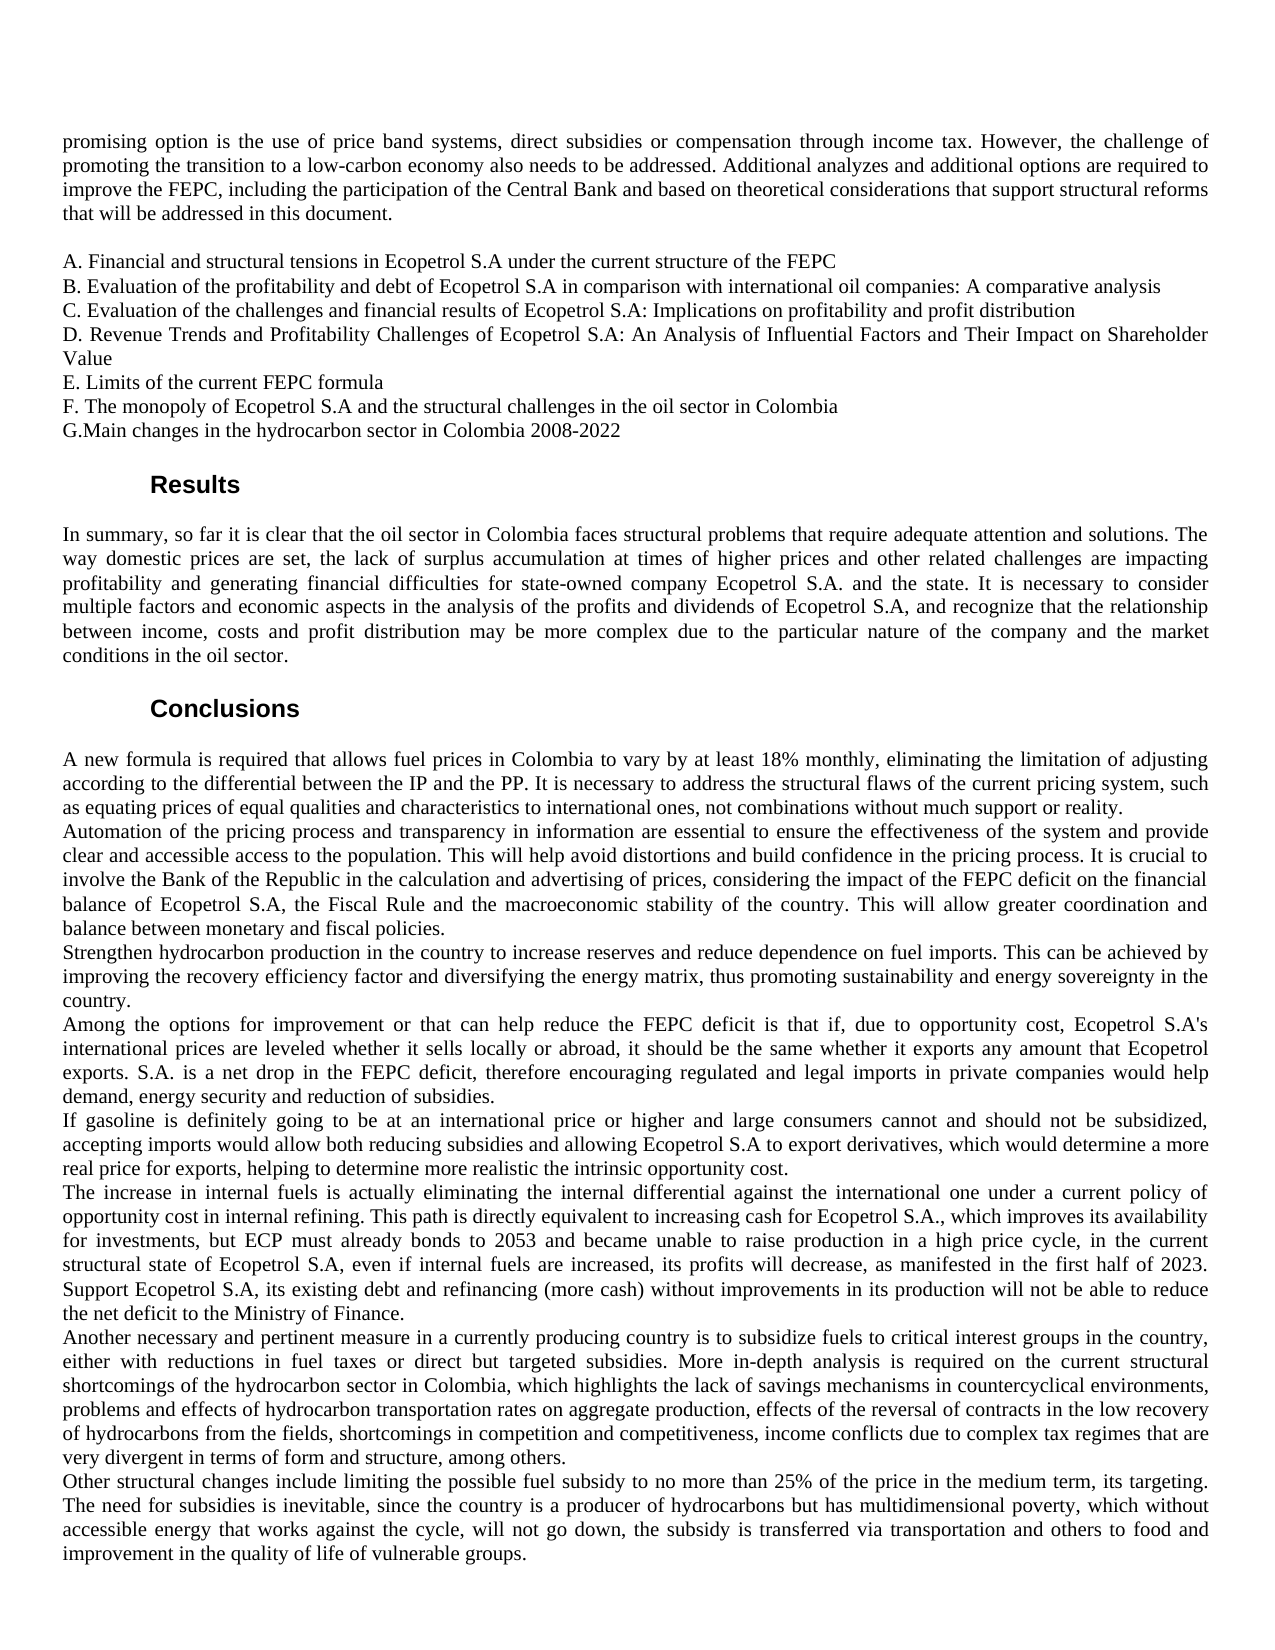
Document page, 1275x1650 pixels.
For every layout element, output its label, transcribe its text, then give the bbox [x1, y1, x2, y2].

text Conclusions [150, 694, 1210, 723]
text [62, 129, 1210, 225]
text D. Revenue Trends and Profitability Challenges of Ecopetrol S.A: An Analysis of Influential Factors and Their Impact on Shareholder Value [62, 322, 1210, 370]
text In summary, so far it is clear that the oil sector in Colombia faces structural problems that require adequate attention and solutions. The way domestic prices are set, the lack of surplus accumulation at times of higher prices and other related challenges are impacting profitability and generating financial difficulties for state-owned company Ecopetrol S.A. and the state. It is necessary to consider multiple factors and economic aspects in the analysis of the profits and dividends of Ecopetrol S.A, and recognize that the relationship between income, costs and profit distribution may be more complex due to the particular nature of the company and the market conditions in the oil sector. [62, 522, 1210, 667]
text Automation of the pricing process and transparency in information are essential to ensure the effectiveness of the system and provide clear and accessible access to the population. This will help avoid distortions and build confidence in the pricing process. It is crucial to involve the Bank of the Republic in the calculation and advertising of prices, considering the impact of the FEPC deficit on the financial balance of Ecopetrol S.A, the Fiscal Rule and the macroeconomic stability of the country. This will allow greater coordination and balance between monetary and fiscal policies. [62, 819, 1210, 939]
text F. The monopoly of Ecopetrol S.A and the structural challenges in the oil sector in Colombia [62, 394, 1210, 418]
subtitle Results [150, 469, 1210, 498]
text Another necessary and pertinent measure in a currently producing country is to subsidize fuels to critical interest groups in the country, either with reductions in fuel taxes or direct but targeted subsidies. More in-depth analysis is required on the current structural shortcomings of the hydrocarbon sector in Colombia, which highlights the lack of savings mechanisms in countercyclical environments, problems and effects of hydrocarbon transportation rates on aggregate production, effects of the reversal of contracts in the low recovery of hydrocarbons from the fields, shortcomings in competition and competitiveness, income conflicts due to complex tax regimes that are very divergent in terms of form and structure, among others. [62, 1324, 1210, 1469]
text G.Main changes in the hydrocarbon sector in Colombia 2008-2022 [62, 418, 1210, 442]
text B. Evaluation of the profitability and debt of Ecopetrol S.A in comparison with international oil companies: A comparative analysis [62, 273, 1210, 298]
text E. Limits of the current FEPC formula [62, 370, 1210, 394]
text C. Evaluation of the challenges and financial results of Ecopetrol S.A: Implications on profitability and profit distribution [62, 298, 1210, 322]
text A new formula is required that allows fuel prices in Colombia to vary by at least 18% monthly, eliminating the limitation of adjusting according to the differential between the IP and the PP. It is necessary to address the structural flaws of the current pricing system, such as equating prices of equal qualities and characteristics to international ones, not combinations without much support or reality. [62, 747, 1210, 819]
text The increase in internal fuels is actually eliminating the internal differential against the international one under a current policy of opportunity cost in internal refining. This path is directly equivalent to increasing cash for Ecopetrol S.A., which improves its availability for investments, but ECP must already bonds to 2053 and became unable to raise production in a high price cycle, in the current structural state of Ecopetrol S.A, even if internal fuels are increased, its profits will decrease, as manifested in the first half of 2023. Support Ecopetrol S.A, its existing debt and refinancing (more cash) without improvements in its production will not be able to reduce the net deficit to the Ministry of Finance. [62, 1180, 1210, 1324]
text A. Financial and structural tensions in Ecopetrol S.A under the current structure of the FEPC [62, 249, 1210, 273]
text Among the options for improvement or that can help reduce the FEPC deficit is that if, due to opportunity cost, Ecopetrol S.A's international prices are leveled whether it sells locally or abroad, it should be the same whether it exports any amount that Ecopetrol exports. S.A. is a net drop in the FEPC deficit, therefore encouraging regulated and legal imports in private companies would help demand, energy security and reduction of subsidies. [62, 1012, 1210, 1108]
text If gasoline is definitely going to be at an international price or higher and large consumers cannot and should not be subsidized, accepting imports would allow both reducing subsidies and allowing Ecopetrol S.A to export derivatives, which would determine a more real price for exports, helping to determine more realistic the intrinsic opportunity cost. [62, 1108, 1210, 1180]
text Other structural changes include limiting the possible fuel subsidy to no more than 25% of the price in the medium term, its targeting. The need for subsidies is inevitable, since the country is a producer of hydrocarbons but has multidimensional poverty, which without accessible energy that works against the cycle, will not go down, the subsidy is transferred via transportation and others to food and improvement in the quality of life of vulnerable groups. [62, 1469, 1210, 1565]
text Strengthen hydrocarbon production in the country to increase reserves and reduce dependence on fuel imports. This can be achieved by improving the recovery efficiency factor and diversifying the energy matrix, thus promoting sustainability and energy sovereignty in the country. [62, 939, 1210, 1012]
